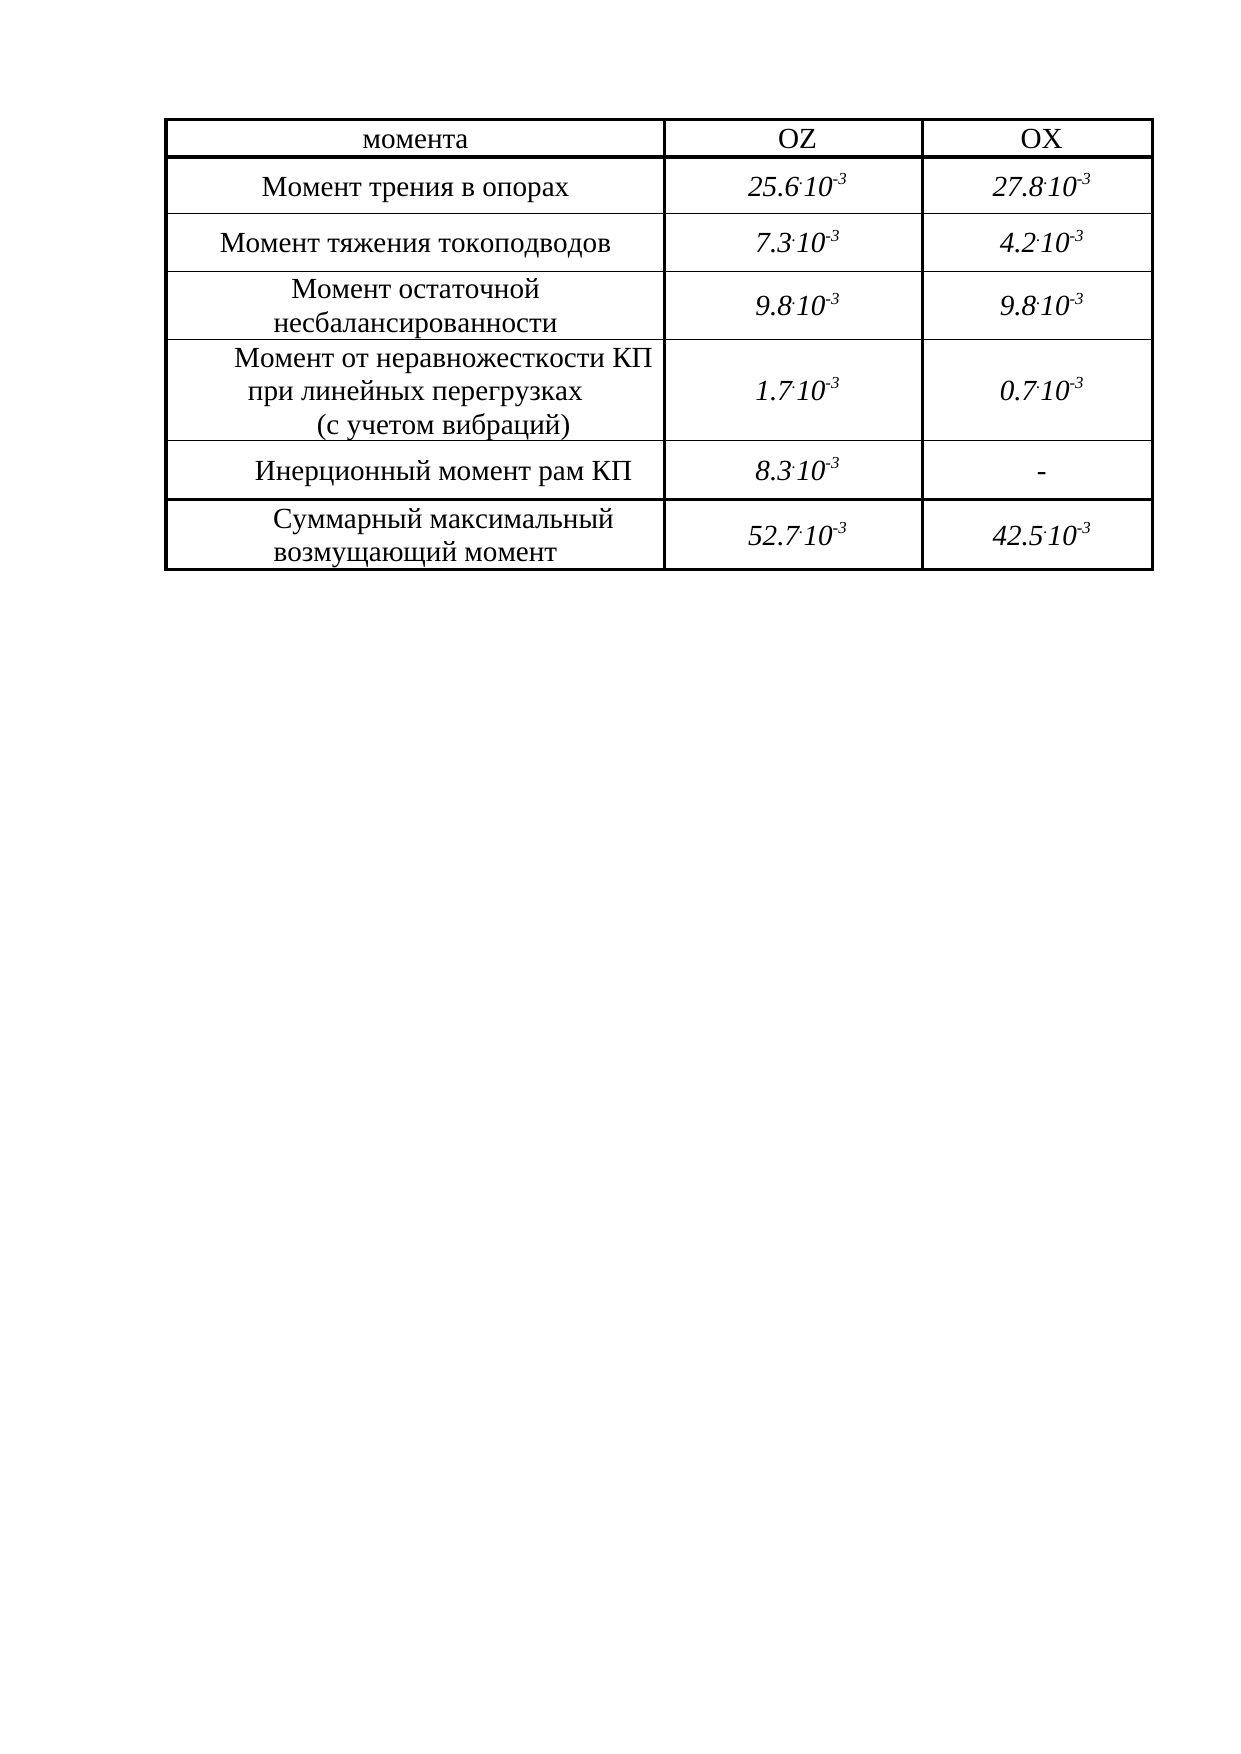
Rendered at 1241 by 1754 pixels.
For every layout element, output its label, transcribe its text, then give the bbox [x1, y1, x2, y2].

table_cell 1.7.10-3 [666, 340, 921, 440]
table_cell Инерционный момент рам КП [168, 441, 663, 498]
table_cell Момент тяжения токоподводов [168, 214, 663, 271]
table_cell OZ [666, 121, 921, 155]
table_cell Момент остаточной несбалансированности [168, 272, 663, 339]
table_cell 52.7.10-3 [666, 501, 921, 568]
table_cell Суммарный максимальный возмущающий момент [168, 501, 663, 568]
table_cell 0.7.10-3 [924, 340, 1151, 440]
table_cell 4.2.10-3 [924, 214, 1151, 271]
table_cell 7.3.10-3 [666, 214, 921, 271]
table_cell 9.8.10-3 [666, 272, 921, 339]
table_cell Момент трения в опорах [168, 159, 663, 213]
table_cell 9.8.10-3 [924, 272, 1151, 339]
table_cell - [924, 441, 1151, 498]
table_cell 8.3.10-3 [666, 441, 921, 498]
table_cell Момент от неравножесткости КП при линейных перегрузках (с учетом вибраций) [168, 340, 663, 440]
table_cell 42.5.10-3 [924, 501, 1151, 568]
table_cell 25.6.10-3 [666, 159, 921, 213]
table_cell OX [924, 121, 1151, 155]
table_cell 27.8.10-3 [924, 159, 1151, 213]
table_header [168, 121, 663, 155]
